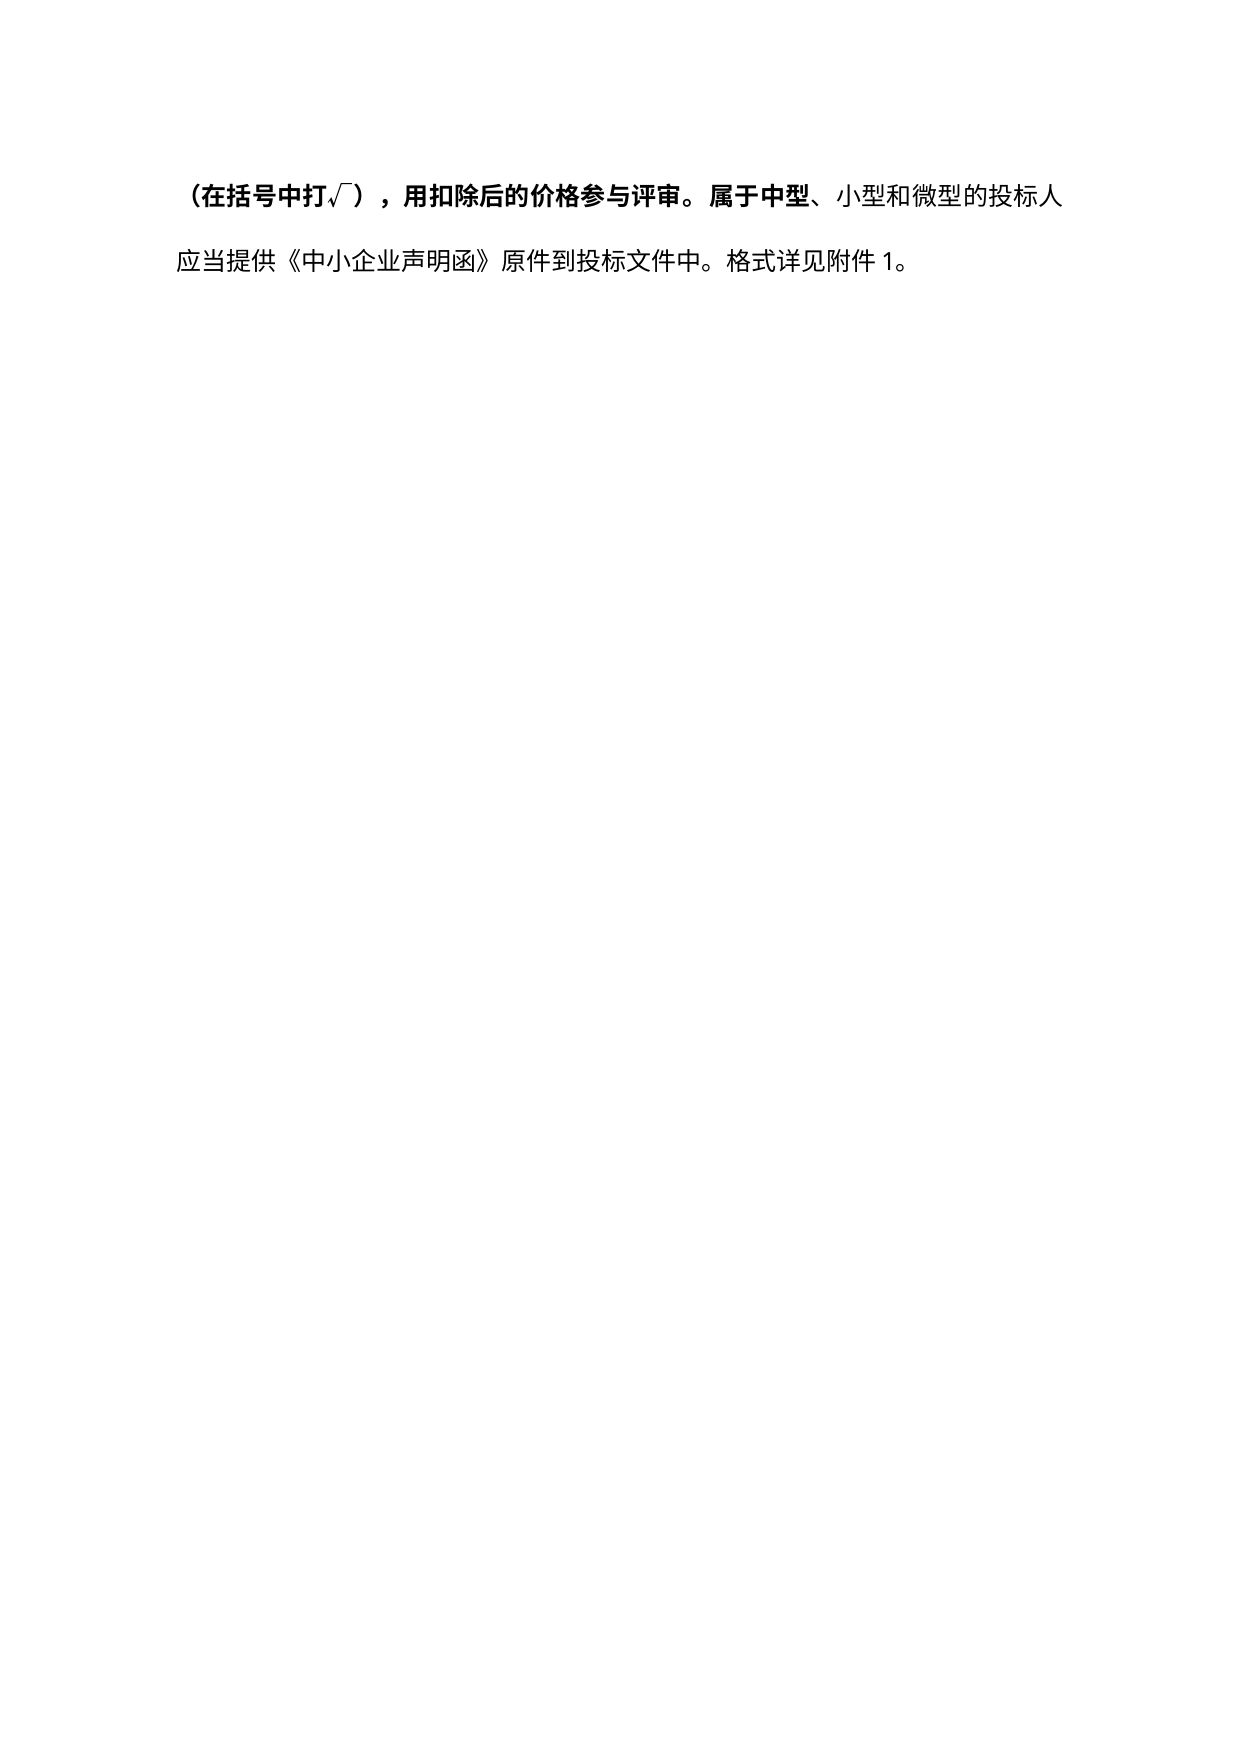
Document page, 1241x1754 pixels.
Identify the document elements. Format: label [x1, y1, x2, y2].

text [176, 162, 1064, 292]
